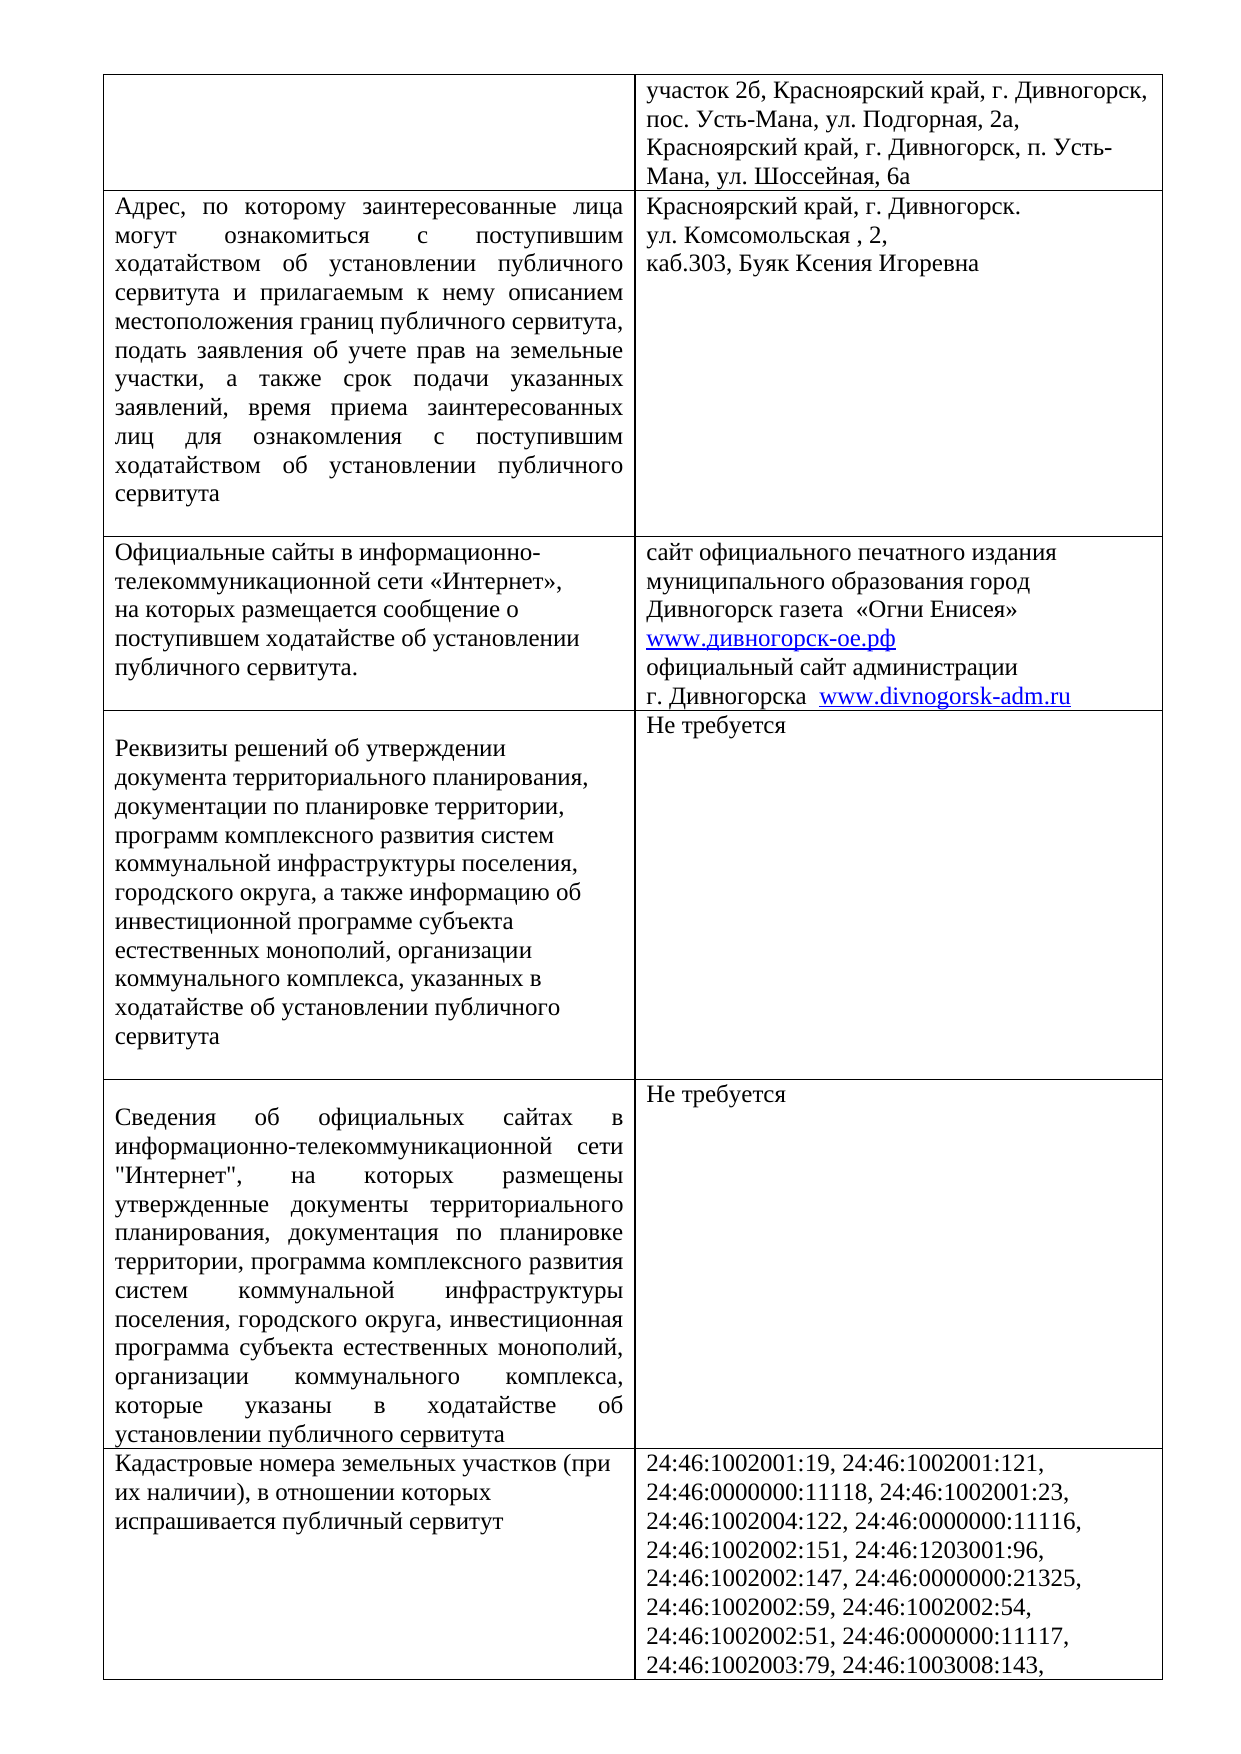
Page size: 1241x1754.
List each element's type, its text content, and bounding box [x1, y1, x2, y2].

table_cell Не требуется [636, 1080, 1162, 1447]
table_cell Не требуется [636, 711, 1162, 1078]
table_cell Адрес, по которому заинтересованные лица могут ознакомиться с поступившим ходатайством об установлении публичного сервитута и прилагаемым к нему описанием местоположения границ публичного сервитута, подать заявления об учете прав на земельные участки, а также срок подачи указанных заявлений, время приема заинтересованных лиц для ознакомления с поступившим ходатайством об установлении публичного сервитута [104, 191, 634, 536]
table_cell Реквизиты решений об утверждении документа территориального планирования, документации по планировке территории, программ комплексного развития систем коммунальной инфраструктуры поселения, городского округа, а также информацию об инвестиционной программе субъекта естественных монополий, организации коммунального комплекса, указанных в ходатайстве об установлении публичного сервитута [104, 711, 634, 1078]
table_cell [636, 75, 1162, 190]
table_cell Красноярский край, г. Дивногорск. ул. Комсомольская , 2, каб.303, Буяк Ксения Игоревна [636, 191, 1162, 536]
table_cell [104, 75, 634, 190]
table_cell сайт официального печатного издания муниципального образования город Дивногорск газета «Огни Енисея» www.дивногорск-ое.рф официальный сайт администрации г. Дивногорска www.divnogorsk-adm.ru [636, 537, 1162, 709]
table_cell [104, 1449, 634, 1678]
table_cell Официальные сайты в информационно-телекоммуникационной сети «Интернет», на которых размещается сообщение о поступившем ходатайстве об установлении публичного сервитута. [104, 537, 634, 709]
table_cell Сведения об официальных сайтах в информационно-телекоммуникационной сети "Интернет", на которых размещены утвержденные документы территориального планирования, документация по планировке территории, программа комплексного развития систем коммунальной инфраструктуры поселения, городского округа, инвестиционная программа субъекта естественных монополий, организации коммунального комплекса, которые указаны в ходатайстве об установлении публичного сервитута [104, 1080, 634, 1447]
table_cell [636, 1449, 1162, 1678]
